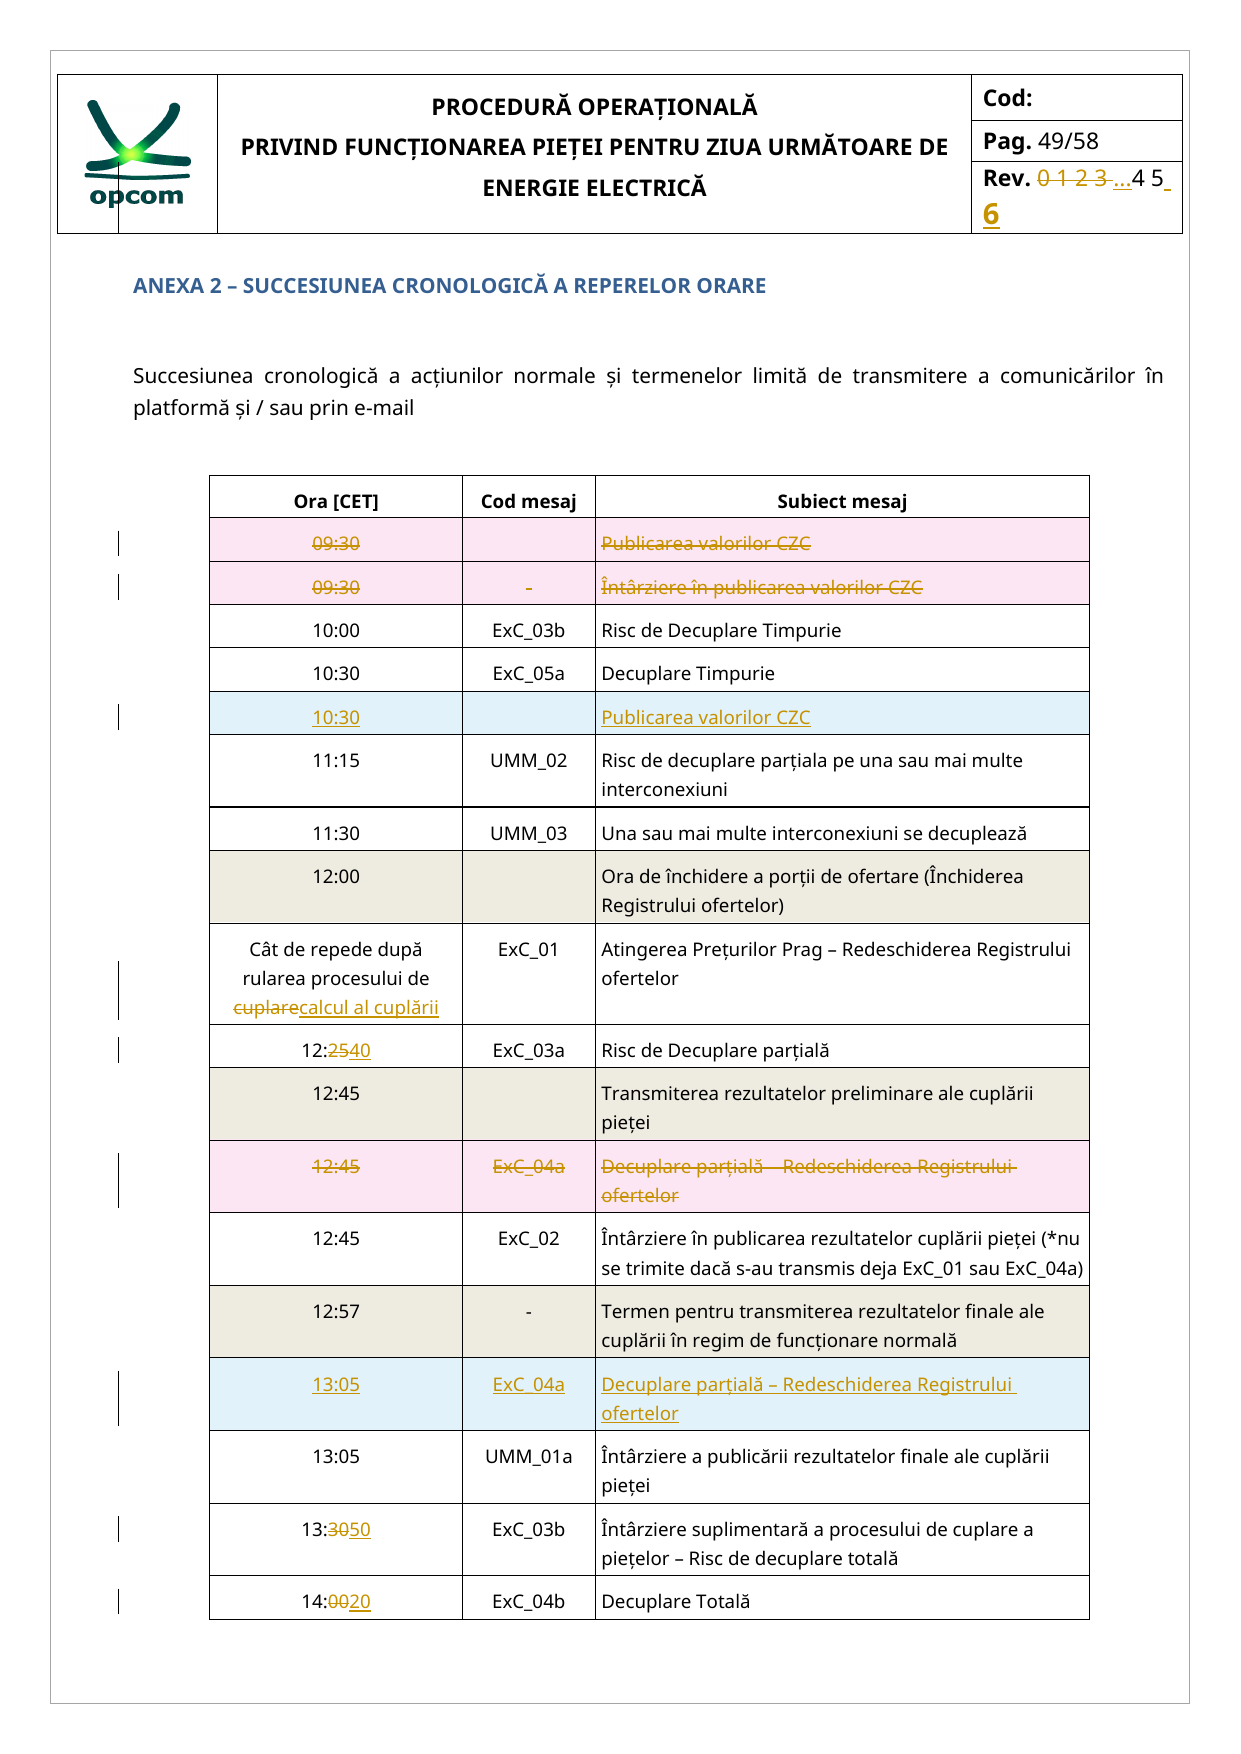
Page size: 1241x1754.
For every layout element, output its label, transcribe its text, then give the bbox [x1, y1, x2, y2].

table_cell Decuplare Totală [596, 1576, 1089, 1618]
table_cell [463, 851, 595, 922]
table_cell Termen pentru transmiterea rezultatelor finale ale cuplării în regim de funcționare normală [596, 1286, 1089, 1357]
table_cell ExC_03b [463, 605, 595, 647]
table_cell Risc de Decuplare Timpurie [596, 605, 1089, 647]
table_cell Una sau mai multe interconexiuni se decuplează [596, 808, 1089, 850]
table_cell ExC_02 [463, 1213, 595, 1285]
table_cell Risc de decuplare parțiala pe una sau mai multe interconexiuni [596, 735, 1089, 806]
table_cell 10:30 [210, 648, 462, 691]
table_cell 12:45 [210, 1068, 462, 1139]
table_cell 12:45 [210, 1213, 462, 1285]
table_cell - [463, 1286, 595, 1357]
table_cell UMM_03 [463, 808, 595, 850]
table_cell 12:00 [210, 851, 462, 922]
table_cell Ora de închidere a porții de ofertare (Închiderea Registrului ofertelor) [596, 851, 1089, 922]
table_cell ExC_03b [463, 1504, 595, 1575]
subtitle ANEXA 2 – SUCCESIUNEA CRONOLOGICĂ A REPERELOR ORARE [133, 271, 1166, 299]
table_cell ExC_05a [463, 648, 595, 691]
text Succesiunea cronologică a acțiunilor normale și termenelor limită de transmitere a comunicărilor în platformă și / sau prin e-mail [133, 361, 1166, 422]
table_header Ora [CET] [210, 476, 462, 517]
table_cell UMM_02 [463, 735, 595, 806]
table_header Subiect mesaj [596, 476, 1089, 517]
table_cell Întârziere suplimentară a procesului de cuplare a piețelor – Risc de decuplare totală [596, 1504, 1089, 1575]
table_cell ExC_04b [463, 1576, 595, 1618]
table_cell Întârziere a publicării rezultatelor finale ale cuplării pieței [596, 1431, 1089, 1502]
table_cell 12: [210, 1025, 462, 1067]
table_cell Atingerea Prețurilor Prag – Redeschiderea Registrului ofertelor [596, 924, 1089, 1023]
table_cell [463, 1068, 595, 1139]
picture [84, 100, 191, 208]
table_cell Întârziere în publicarea rezultatelor cuplării pieței (*nu se trimite dacă s-au transmis deja ExC_01 sau ExC_04a) [596, 1213, 1089, 1285]
table_cell 14: [210, 1576, 462, 1618]
table_cell Cât de repede după rularea procesului de [210, 924, 462, 1023]
table_cell ExC_01 [463, 924, 595, 1023]
table_cell 11:30 [210, 808, 462, 850]
table_cell Risc de Decuplare parțială [596, 1025, 1089, 1067]
table_cell 13: [210, 1504, 462, 1575]
table_cell 12:57 [210, 1286, 462, 1357]
table_cell Decuplare Timpurie [596, 648, 1089, 691]
table_header Cod mesaj [463, 476, 595, 517]
table_cell 10:00 [210, 605, 462, 647]
table_cell 11:15 [210, 735, 462, 806]
table_cell ExC_03a [463, 1025, 595, 1067]
table_cell 13:05 [210, 1431, 462, 1502]
table_cell Transmiterea rezultatelor preliminare ale cuplării pieței [596, 1068, 1089, 1139]
table_cell UMM_01a [463, 1431, 595, 1502]
